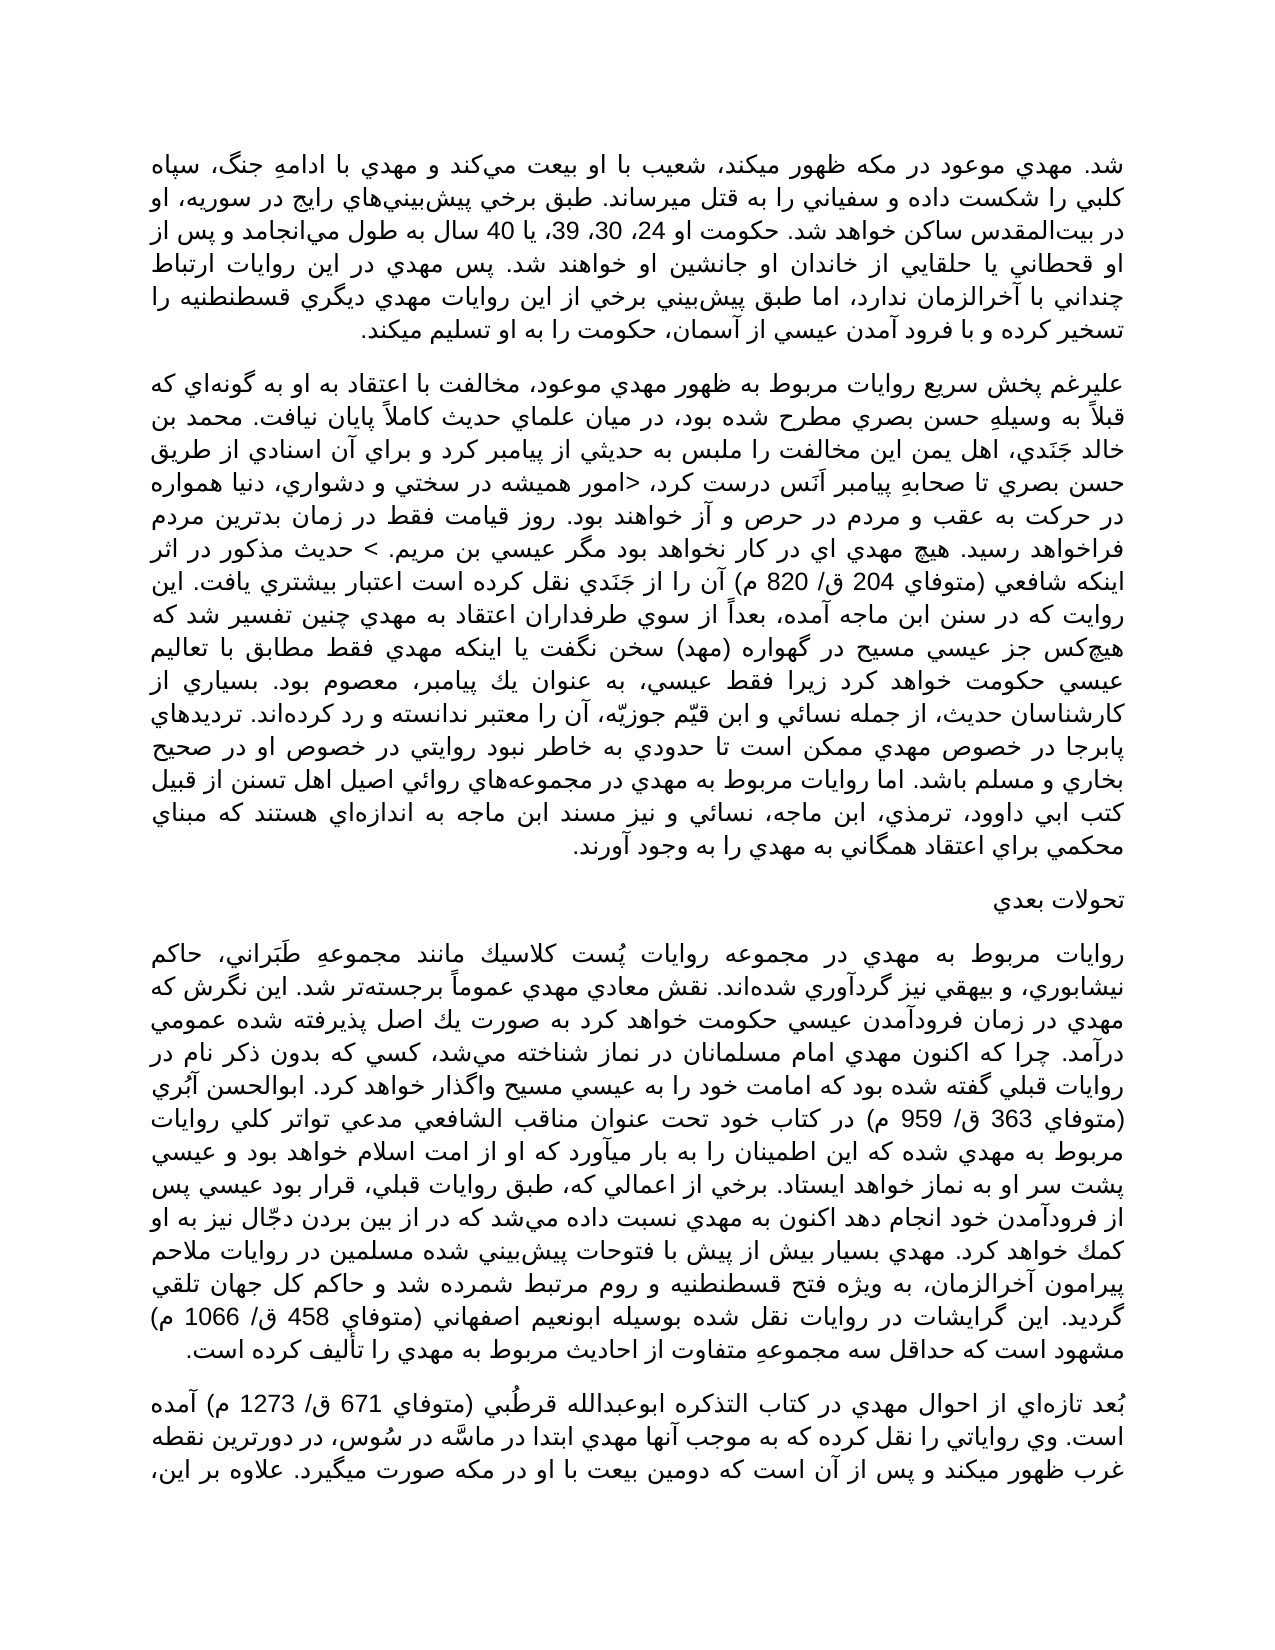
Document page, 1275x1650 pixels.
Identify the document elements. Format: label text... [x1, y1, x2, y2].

text تحولات بعدي‌ [150, 885, 1125, 914]
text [150, 1389, 1125, 1484]
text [150, 150, 1125, 344]
text عليرغم پخش سريع روايات مربوط به ظهور مهدي موعود، مخالفت با اعتقاد به او به گونه‌اي كه قبلاً به وسيلهِ حسن بصري مطرح شده بود، در ميان علماي حديث كاملاً پايان نيافت. محمد بن خالد جَنَدي، اهل يمن اين مخالفت را ملبس به حديثي از پيامبر كرد و براي آن اسنادي از طريق حسن بصري تا صحابهِ پيامبر اَنَس درست كرد، <امور هميشه در سختي و دشواري، دنيا همواره در حركت به عقب و مردم در حرص و آز خواهند بود. روز قيامت فقط در زمان بدترين مردم فراخواهد رسيد. هيچ مهدي اي در كار نخواهد بود مگر عيسي بن مريم. > حديث مذكور در اثر اينكه شافعي (متوفاي 204 ق/ 820 م) آن را از جَنَدي نقل كرده است اعتبار بيشتري يافت. اين روايت كه در سنن ابن ماجه آمده، بعداً از سوي طرفداران اعتقاد به مهدي چنين تفسير شد كه هيچ‌كس جز عيسي مسيح در گهواره (مهد) سخن نگفت يا اينكه مهدي فقط مطابق با تعاليم عيسي حكومت خواهد كرد زيرا فقط عيسي، به عنوان يك پيامبر، معصوم بود. بسياري از كارشناسان حديث، از جمله نسائي و ابن قيّم جوزيّه، آن را معتبر ندانسته و رد كرده‌اند. ترديدهاي پابرجا در خصوص مهدي ممكن است تا حدودي به خاطر نبود روايتي در خصوص او در صحيح بخاري و مسلم باشد. اما روايات مربوط به مهدي در مجموعه‌هاي روائي اصيل اهل تسنن از قبيل كتب ابي داوود، ترمذي، ابن ماجه، نسائي و نيز مسند ابن ماجه به اندازه‌اي هستند كه مبناي محكمي براي اعتقاد همگاني به مهدي را به وجود آورند. [150, 369, 1125, 860]
text روايات مربوط به مهدي در مجموعه روايات پُست كلاسيك مانند مجموعهِ طَبَراني، حاكم نيشابوري، و بيهقي نيز گردآوري شده‌اند. نقش معادي مهدي عموماً برجسته‌تر شد. اين نگرش كه مهدي در زمان فرودآمدن عيسي حكومت خواهد كرد به صورت يك اصل پذيرفته شده عمومي درآمد. چرا كه اكنون مهدي امام مسلمانان در نماز شناخته مي‌شد، كسي كه بدون ذكر نام در روايات قبلي گفته شده بود كه امامت خود را به عيسي مسيح واگذار خواهد كرد. ابوالحسن آبُري (متوفاي 363 ق/ 959 م) در كتاب خود تحت عنوان مناقب الشافعي مدعي تواتر كلي روايات مربوط به مهدي شده كه اين اطمينان را به بار ميآورد كه او از امت اسلام خواهد بود و عيسي پشت سر او به نماز خواهد ايستاد. برخي از اعمالي كه، طبق روايات قبلي، قرار بود عيسي پس از فرودآمدن خود انجام دهد اكنون به مهدي نسبت داده مي‌شد كه در از بين بردن دجّال نيز به او كمك خواهد كرد. مهدي بسيار بيش از پيش با فتوحات پيش‌بيني شده مسلمين در روايات ملاحم پيرامون آخرالزمان، به ويژه فتح قسطنطنيه و روم مرتبط شمرده شد و حاكم كل جهان تلقي گرديد. اين گرايشات در روايات نقل شده بوسيله ابونعيم اصفهاني (متوفاي 458 ق/ 1066 م) مشهود است كه حداقل سه مجموعهِ متفاوت از احاديث مربوط به مهدي را تأليف كرده است. [150, 939, 1125, 1364]
